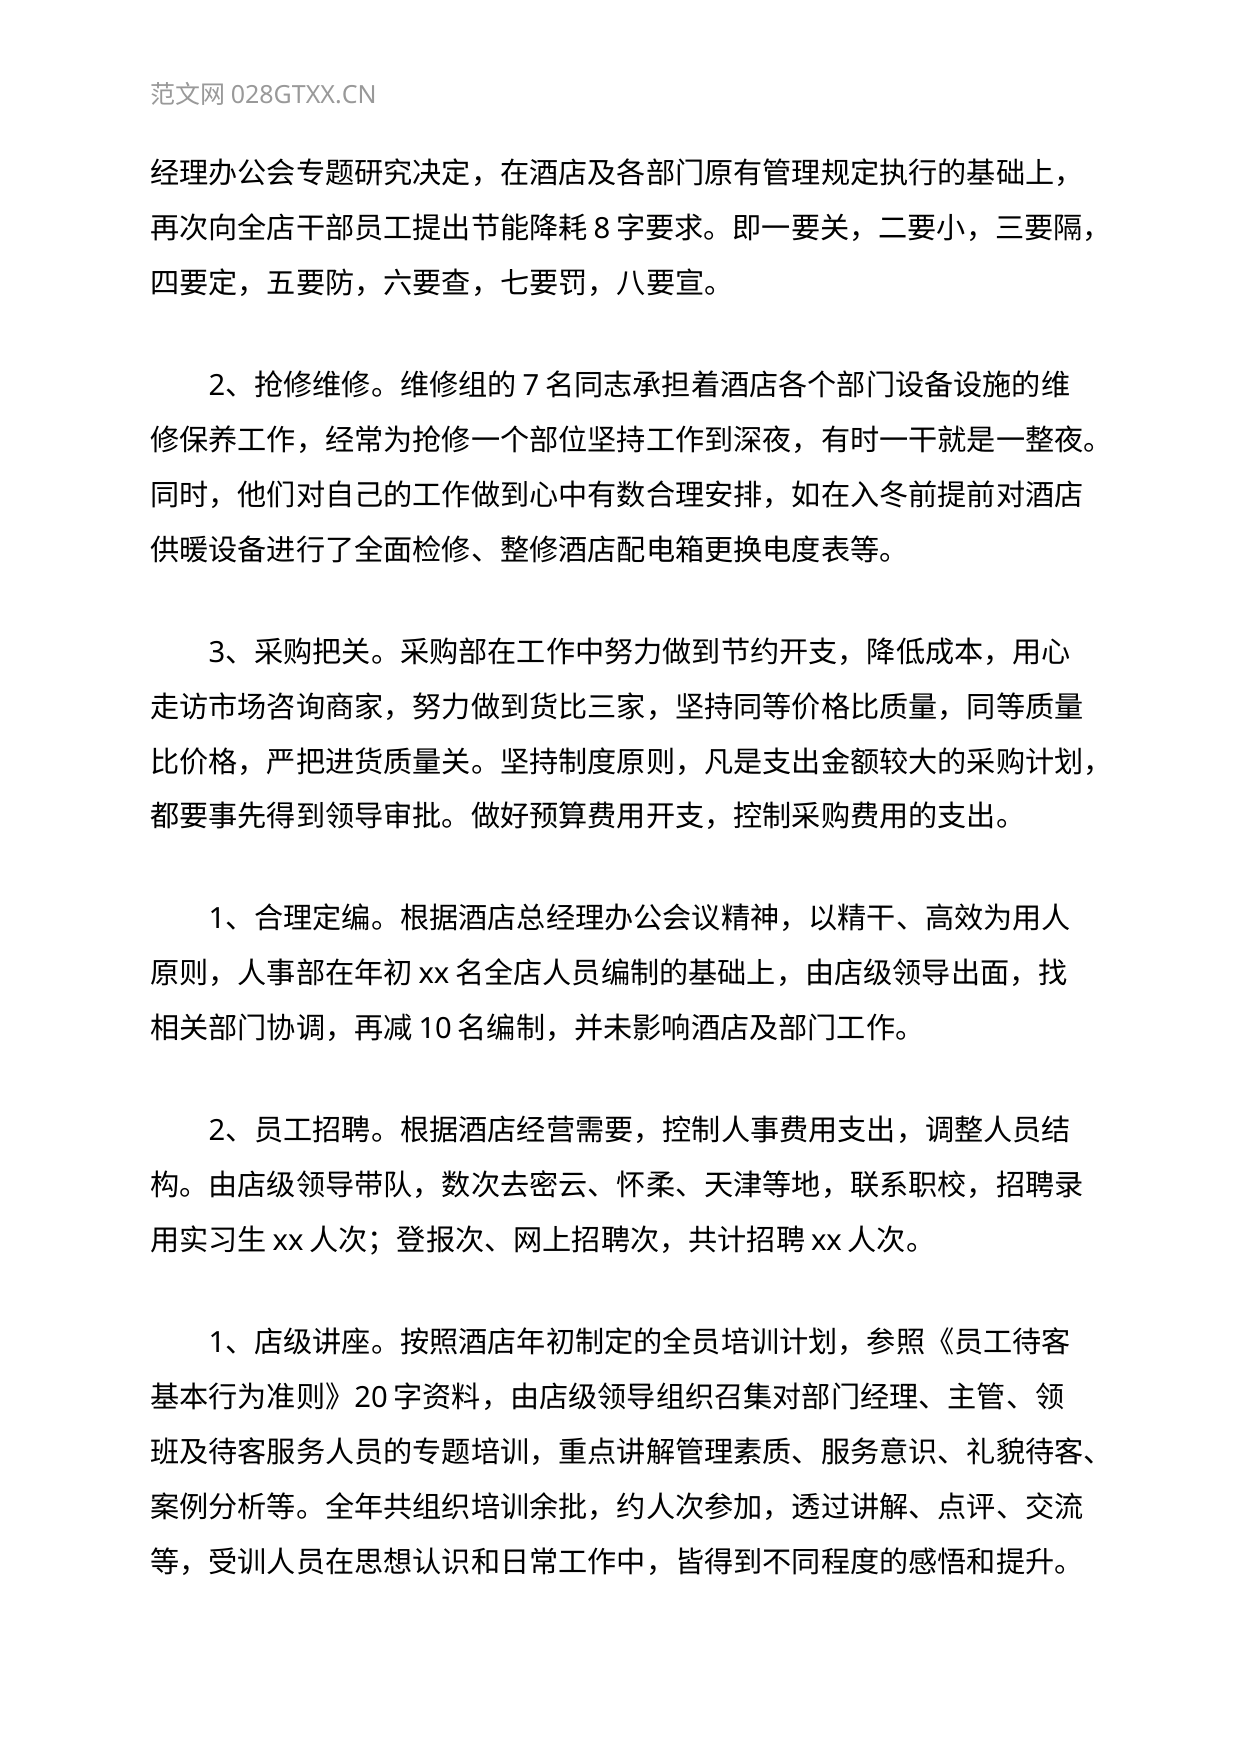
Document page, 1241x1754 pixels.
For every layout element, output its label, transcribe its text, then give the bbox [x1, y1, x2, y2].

text 1、店级讲座。按照酒店年初制定的全员培训计划，参照《员工待客基本行为准则》20字资料，由店级领导组织召集对部门经理、主管、领班及待客服务人员的专题培训，重点讲解管理素质、服务意识、礼貌待客、案例分析等。全年共组织培训余批，约人次参加，透过讲解、点评、交流等，受训人员在思想认识和日常工作中，皆得到不同程度的感悟和提升。 [150, 1319, 1090, 1581]
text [150, 150, 1090, 302]
text 2、抢修维修。维修组的7名同志承担着酒店各个部门设备设施的维修保养工作，经常为抢修一个部位坚持工作到深夜，有时一干就是一整夜。同时，他们对自己的工作做到心中有数合理安排，如在入冬前提前对酒店供暖设备进行了全面检修、整修酒店配电箱更换电度表等。 [150, 362, 1090, 569]
text 1、合理定编。根据酒店总经理办公会议精神，以精干、高效为用人原则，人事部在年初xx名全店人员编制的基础上，由店级领导出面，找相关部门协调，再减10名编制，并未影响酒店及部门工作。 [150, 895, 1090, 1047]
text 2、员工招聘。根据酒店经营需要，控制人事费用支出，调整人员结构。由店级领导带队，数次去密云、怀柔、天津等地，联系职校，招聘录用实习生xx人次；登报次、网上招聘次，共计招聘xx人次。 [150, 1107, 1090, 1259]
text 3、采购把关。采购部在工作中努力做到节约开支，降低成本，用心走访市场咨询商家，努力做到货比三家，坚持同等价格比质量，同等质量比价格，严把进货质量关。坚持制度原则，凡是支出金额较大的采购计划，都要事先得到领导审批。做好预算费用开支，控制采购费用的支出。 [150, 628, 1090, 835]
